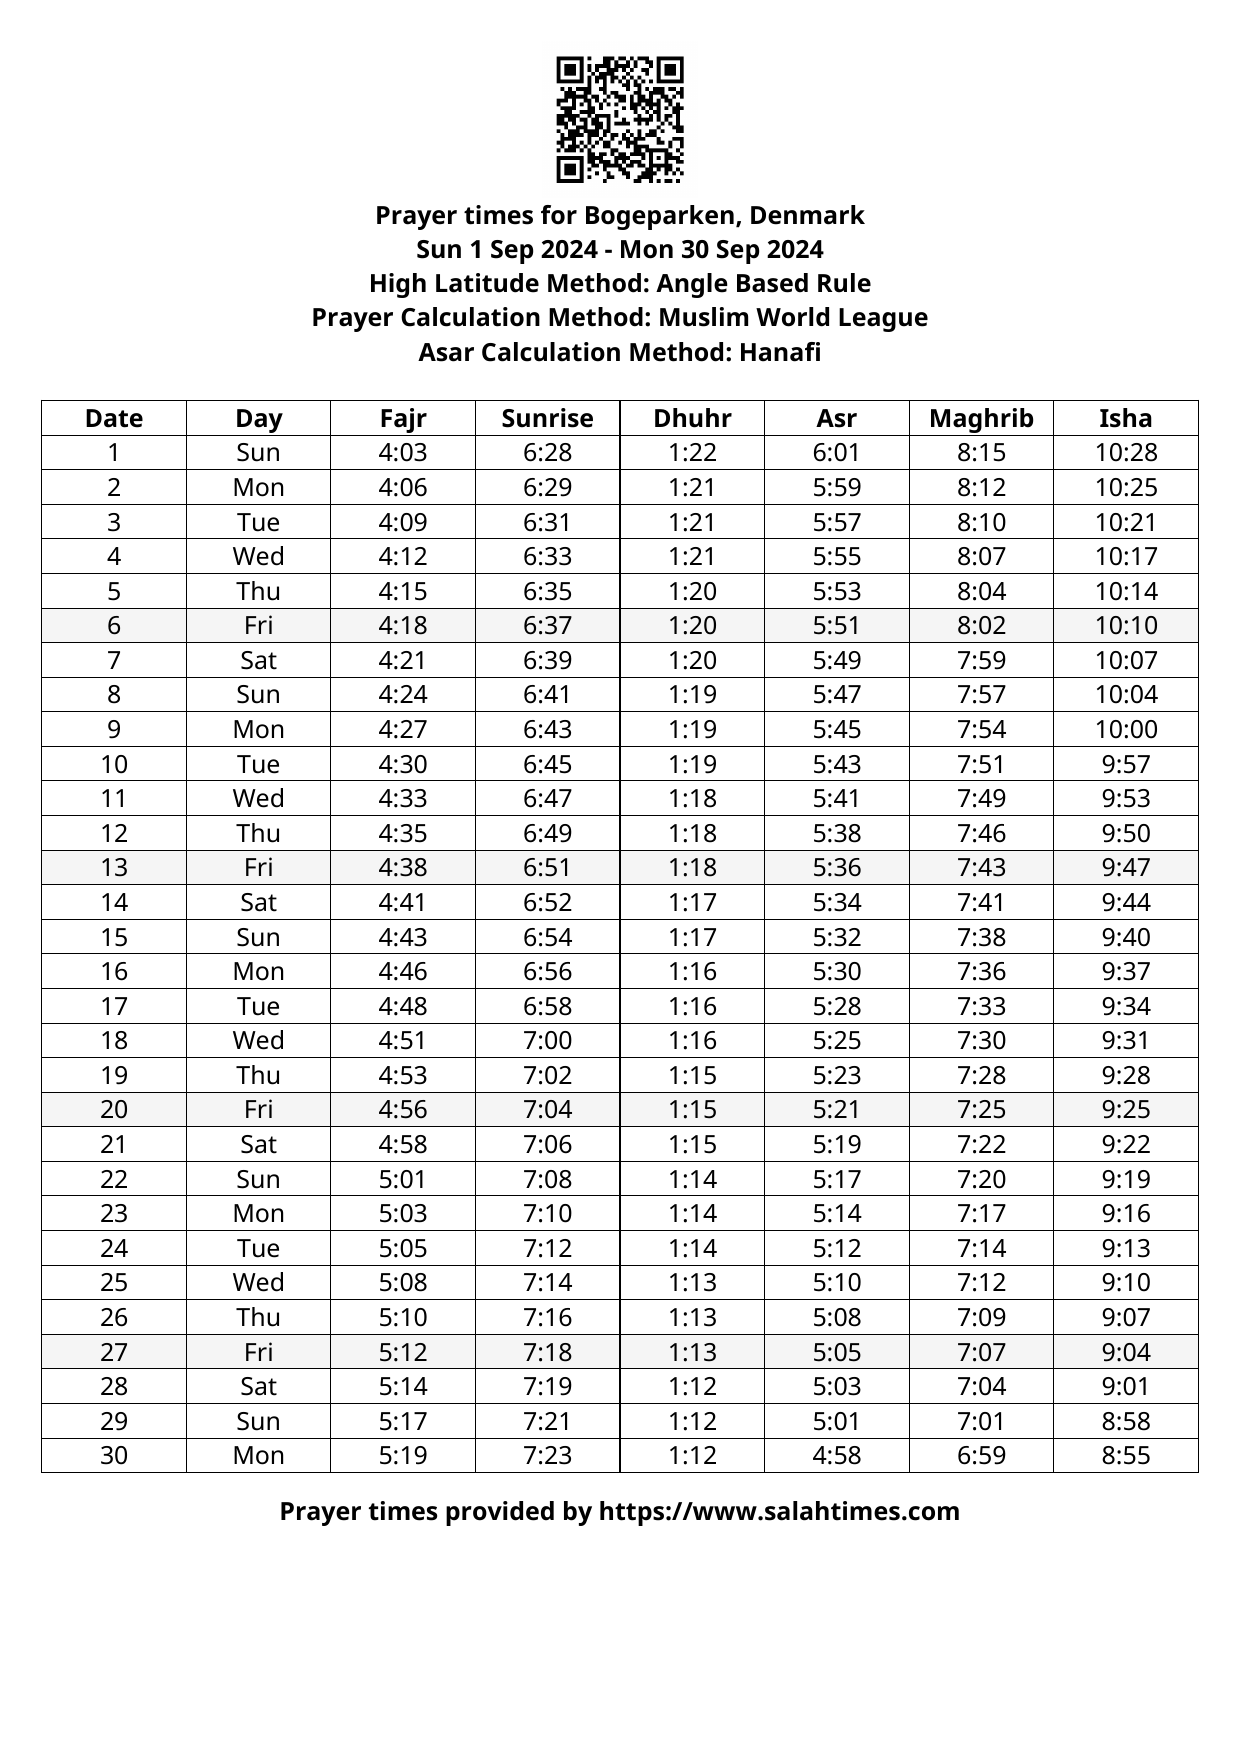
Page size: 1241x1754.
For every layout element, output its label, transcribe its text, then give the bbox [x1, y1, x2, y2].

text Prayer Calculation Method: Muslim World League [42, 300, 1198, 334]
table_cell 10:17 [1054, 539, 1198, 573]
table_cell 17 [42, 989, 186, 1022]
table_cell 7:08 [476, 1162, 619, 1195]
table_cell 7:04 [476, 1093, 619, 1126]
table_cell 5:57 [765, 505, 909, 538]
table_cell 9:44 [1054, 885, 1198, 919]
table_cell 4:53 [331, 1058, 475, 1092]
table_cell 7:43 [910, 851, 1053, 884]
table_cell 9:50 [1054, 816, 1198, 849]
table_cell Mon [187, 1439, 330, 1472]
table_cell 7:51 [910, 747, 1053, 780]
table_cell 11 [42, 781, 186, 815]
table_header Day [187, 401, 330, 434]
table_cell 1:19 [621, 678, 764, 711]
table_cell 14 [42, 885, 186, 919]
table_cell Sat [187, 1369, 330, 1403]
table_cell 6:52 [476, 885, 619, 919]
table_cell 6:29 [476, 470, 619, 504]
table_cell 4:06 [331, 470, 475, 504]
table_cell 5:55 [765, 539, 909, 573]
table_cell 7:01 [910, 1404, 1053, 1437]
table_cell 8:55 [1054, 1439, 1198, 1472]
table_cell 4 [42, 539, 186, 573]
table_cell 26 [42, 1300, 186, 1334]
table_cell 7:12 [476, 1231, 619, 1264]
table_cell 7:16 [476, 1300, 619, 1334]
table_cell 7 [42, 643, 186, 677]
table_cell 4:21 [331, 643, 475, 677]
table_cell 1:20 [621, 574, 764, 607]
table_cell 5:23 [765, 1058, 909, 1092]
table_cell 7:54 [910, 712, 1053, 746]
table_cell Fri [187, 851, 330, 884]
table_cell Thu [187, 816, 330, 849]
table_cell 8 [42, 678, 186, 711]
table_cell Sat [187, 1127, 330, 1161]
table_cell Wed [187, 1266, 330, 1299]
table_cell 1:14 [621, 1162, 764, 1195]
table_cell 7:14 [910, 1231, 1053, 1264]
table_cell Mon [187, 954, 330, 988]
table_cell 5:03 [331, 1196, 475, 1230]
table_cell 7:06 [476, 1127, 619, 1161]
table_cell 7:57 [910, 678, 1053, 711]
table_cell 7:21 [476, 1404, 619, 1437]
table_cell 5 [42, 574, 186, 607]
table_cell 5:05 [331, 1231, 475, 1264]
table_cell Sun [187, 1404, 330, 1437]
table_cell 1:17 [621, 920, 764, 953]
table_cell 3 [42, 505, 186, 538]
table_cell 1:18 [621, 851, 764, 884]
table_cell 9:25 [1054, 1093, 1198, 1126]
table_cell 1:16 [621, 1024, 764, 1057]
table_cell 8:07 [910, 539, 1053, 573]
table_cell 5:21 [765, 1093, 909, 1126]
text Asar Calculation Method: Hanafi [42, 334, 1198, 368]
table_cell 5:01 [331, 1162, 475, 1195]
table_cell 7:17 [910, 1196, 1053, 1230]
table_cell 23 [42, 1196, 186, 1230]
table_cell 7:30 [910, 1024, 1053, 1057]
table_cell 6:54 [476, 920, 619, 953]
table_cell 6:47 [476, 781, 619, 815]
table_cell 1:12 [621, 1404, 764, 1437]
table_cell 10:25 [1054, 470, 1198, 504]
table_cell Wed [187, 1024, 330, 1057]
table_cell 4:41 [331, 885, 475, 919]
table_cell 5:17 [765, 1162, 909, 1195]
table_cell 9:53 [1054, 781, 1198, 815]
table_cell 6:35 [476, 574, 619, 607]
table_cell 7:46 [910, 816, 1053, 849]
picture [542, 41, 699, 198]
table_cell 10:07 [1054, 643, 1198, 677]
table_cell 7:07 [910, 1335, 1053, 1368]
table_cell 7:22 [910, 1127, 1053, 1161]
table_cell 5:32 [765, 920, 909, 953]
table_cell 20 [42, 1093, 186, 1126]
table_cell 6:39 [476, 643, 619, 677]
table_cell 5:08 [765, 1300, 909, 1334]
table_cell 7:38 [910, 920, 1053, 953]
table_cell 4:09 [331, 505, 475, 538]
table_cell 6:56 [476, 954, 619, 988]
table_cell 5:51 [765, 609, 909, 642]
table_cell 1:16 [621, 989, 764, 1022]
table_cell 7:33 [910, 989, 1053, 1022]
table_cell 1:14 [621, 1231, 764, 1264]
table_cell 9:40 [1054, 920, 1198, 953]
table_cell 4:56 [331, 1093, 475, 1126]
table_cell 5:41 [765, 781, 909, 815]
table_header Dhuhr [621, 401, 764, 434]
table_cell 1:21 [621, 470, 764, 504]
table_cell Wed [187, 539, 330, 573]
table_cell Sun [187, 920, 330, 953]
table_cell Fri [187, 609, 330, 642]
table_cell 27 [42, 1335, 186, 1368]
table_cell 5:01 [765, 1404, 909, 1437]
table_cell 9:22 [1054, 1127, 1198, 1161]
table_cell 7:04 [910, 1369, 1053, 1403]
table_cell 7:36 [910, 954, 1053, 988]
table_cell 7:20 [910, 1162, 1053, 1195]
table_cell 1:18 [621, 781, 764, 815]
table_cell Mon [187, 712, 330, 746]
table_cell 4:18 [331, 609, 475, 642]
text Prayer times for Bogeparken, Denmark [42, 198, 1198, 232]
table_cell 10 [42, 747, 186, 780]
table_cell 6:28 [476, 436, 619, 469]
table_cell 1:19 [621, 712, 764, 746]
table_cell Fri [187, 1093, 330, 1126]
table_cell 9:10 [1054, 1266, 1198, 1299]
table_cell 4:46 [331, 954, 475, 988]
table_cell Sat [187, 885, 330, 919]
table_cell 8:04 [910, 574, 1053, 607]
table_cell 24 [42, 1231, 186, 1264]
table_cell 1:19 [621, 747, 764, 780]
table_cell 2 [42, 470, 186, 504]
table_cell Tue [187, 989, 330, 1022]
table_cell 7:12 [910, 1266, 1053, 1299]
table_cell 4:43 [331, 920, 475, 953]
table_cell 1:13 [621, 1300, 764, 1334]
table_cell 21 [42, 1127, 186, 1161]
table_cell 5:47 [765, 678, 909, 711]
table_cell 6:51 [476, 851, 619, 884]
table_cell 7:25 [910, 1093, 1053, 1126]
table_cell 7:18 [476, 1335, 619, 1368]
table_cell 1:21 [621, 505, 764, 538]
table_cell 5:14 [331, 1369, 475, 1403]
table_cell 8:10 [910, 505, 1053, 538]
table_cell 12 [42, 816, 186, 849]
table_cell 6:45 [476, 747, 619, 780]
table_cell 5:14 [765, 1196, 909, 1230]
table_cell 5:45 [765, 712, 909, 746]
table_cell 9:31 [1054, 1024, 1198, 1057]
table_cell 7:02 [476, 1058, 619, 1092]
table_cell 6:37 [476, 609, 619, 642]
table_cell 6:41 [476, 678, 619, 711]
table_cell 6:49 [476, 816, 619, 849]
table_cell 5:59 [765, 470, 909, 504]
table_cell Thu [187, 574, 330, 607]
table_cell 4:12 [331, 539, 475, 573]
table_cell Sat [187, 643, 330, 677]
table_cell 5:12 [765, 1231, 909, 1264]
table_cell 9:01 [1054, 1369, 1198, 1403]
table_cell 5:49 [765, 643, 909, 677]
table_cell 4:35 [331, 816, 475, 849]
table_cell 6:59 [910, 1439, 1053, 1472]
table_cell 1:18 [621, 816, 764, 849]
table_cell 5:36 [765, 851, 909, 884]
table_cell 1:14 [621, 1196, 764, 1230]
table_cell Fri [187, 1335, 330, 1368]
table_header Sunrise [476, 401, 619, 434]
table_cell 4:27 [331, 712, 475, 746]
table_cell 10:04 [1054, 678, 1198, 711]
table_cell 5:10 [331, 1300, 475, 1334]
table_cell 9:37 [1054, 954, 1198, 988]
table_cell Sun [187, 1162, 330, 1195]
table_cell 4:58 [331, 1127, 475, 1161]
table_cell 4:38 [331, 851, 475, 884]
table_cell 4:48 [331, 989, 475, 1022]
table_cell 4:15 [331, 574, 475, 607]
table_cell 8:02 [910, 609, 1053, 642]
table_header Isha [1054, 401, 1198, 434]
table_cell Thu [187, 1300, 330, 1334]
table_cell 1:13 [621, 1335, 764, 1368]
table_cell 4:03 [331, 436, 475, 469]
table_cell 5:19 [331, 1439, 475, 1472]
table_cell 1:12 [621, 1439, 764, 1472]
table_header Date [42, 401, 186, 434]
table_cell 9:57 [1054, 747, 1198, 780]
table_cell 1:20 [621, 609, 764, 642]
table_cell 9:34 [1054, 989, 1198, 1022]
table_cell 10:21 [1054, 505, 1198, 538]
table_cell 10:14 [1054, 574, 1198, 607]
table_cell 6:01 [765, 436, 909, 469]
table_cell 8:15 [910, 436, 1053, 469]
table_cell 9:04 [1054, 1335, 1198, 1368]
table_cell 7:59 [910, 643, 1053, 677]
table_cell 5:25 [765, 1024, 909, 1057]
table_cell 22 [42, 1162, 186, 1195]
table_cell 9:19 [1054, 1162, 1198, 1195]
table_cell 9:13 [1054, 1231, 1198, 1264]
table_cell 13 [42, 851, 186, 884]
table_cell 9:28 [1054, 1058, 1198, 1092]
table_cell 4:30 [331, 747, 475, 780]
table_cell 7:09 [910, 1300, 1053, 1334]
table_cell 1:22 [621, 436, 764, 469]
table_cell Tue [187, 1231, 330, 1264]
table_cell Sun [187, 436, 330, 469]
table_cell 29 [42, 1404, 186, 1437]
table_cell 5:17 [331, 1404, 475, 1437]
table_cell 5:34 [765, 885, 909, 919]
table_cell 1:15 [621, 1058, 764, 1092]
table_cell Sun [187, 678, 330, 711]
table_cell 30 [42, 1439, 186, 1472]
table_cell 9:47 [1054, 851, 1198, 884]
table_cell 7:10 [476, 1196, 619, 1230]
table_header Asr [765, 401, 909, 434]
table_cell 5:19 [765, 1127, 909, 1161]
table_cell 28 [42, 1369, 186, 1403]
table_cell 1 [42, 436, 186, 469]
table_cell 18 [42, 1024, 186, 1057]
table_cell Tue [187, 505, 330, 538]
table_cell Mon [187, 1196, 330, 1230]
table_cell 5:53 [765, 574, 909, 607]
table_cell 7:00 [476, 1024, 619, 1057]
table_cell 8:58 [1054, 1404, 1198, 1437]
table_cell 6:43 [476, 712, 619, 746]
table_cell 6:58 [476, 989, 619, 1022]
table_cell Tue [187, 747, 330, 780]
table_cell 7:19 [476, 1369, 619, 1403]
table_cell 6 [42, 609, 186, 642]
table_cell 10:10 [1054, 609, 1198, 642]
table_cell 1:13 [621, 1266, 764, 1299]
table_cell 5:28 [765, 989, 909, 1022]
table_cell 1:17 [621, 885, 764, 919]
table_cell 4:24 [331, 678, 475, 711]
table_cell Wed [187, 781, 330, 815]
table_cell 8:12 [910, 470, 1053, 504]
table_cell Mon [187, 470, 330, 504]
table_cell Thu [187, 1058, 330, 1092]
table_header Maghrib [910, 401, 1053, 434]
table_cell 7:14 [476, 1266, 619, 1299]
text Sun 1 Sep 2024 - Mon 30 Sep 2024 [42, 232, 1198, 266]
table_cell 4:33 [331, 781, 475, 815]
text Prayer times provided by https://www.salahtimes.com [42, 1494, 1198, 1528]
table_cell 1:21 [621, 539, 764, 573]
table_cell 6:31 [476, 505, 619, 538]
table_cell 9:07 [1054, 1300, 1198, 1334]
table_cell 15 [42, 920, 186, 953]
table_cell 1:12 [621, 1369, 764, 1403]
table_cell 7:49 [910, 781, 1053, 815]
table_cell 5:05 [765, 1335, 909, 1368]
table_cell 1:16 [621, 954, 764, 988]
table_cell 19 [42, 1058, 186, 1092]
table_cell 5:12 [331, 1335, 475, 1368]
table_cell 7:41 [910, 885, 1053, 919]
table_cell 5:30 [765, 954, 909, 988]
table_cell 7:28 [910, 1058, 1053, 1092]
table_cell 1:20 [621, 643, 764, 677]
text High Latitude Method: Angle Based Rule [42, 266, 1198, 300]
table_cell 5:03 [765, 1369, 909, 1403]
table_cell 9:16 [1054, 1196, 1198, 1230]
table_cell 1:15 [621, 1093, 764, 1126]
table_cell 5:10 [765, 1266, 909, 1299]
table_cell 6:33 [476, 539, 619, 573]
table_cell 4:51 [331, 1024, 475, 1057]
table_cell 5:38 [765, 816, 909, 849]
table_cell 10:28 [1054, 436, 1198, 469]
table_header Fajr [331, 401, 475, 434]
table_cell 5:08 [331, 1266, 475, 1299]
table_cell 4:58 [765, 1439, 909, 1472]
table_cell 10:00 [1054, 712, 1198, 746]
table_cell 9 [42, 712, 186, 746]
table_cell 5:43 [765, 747, 909, 780]
table_cell 16 [42, 954, 186, 988]
table_cell 1:15 [621, 1127, 764, 1161]
table_cell 7:23 [476, 1439, 619, 1472]
table_cell 25 [42, 1266, 186, 1299]
